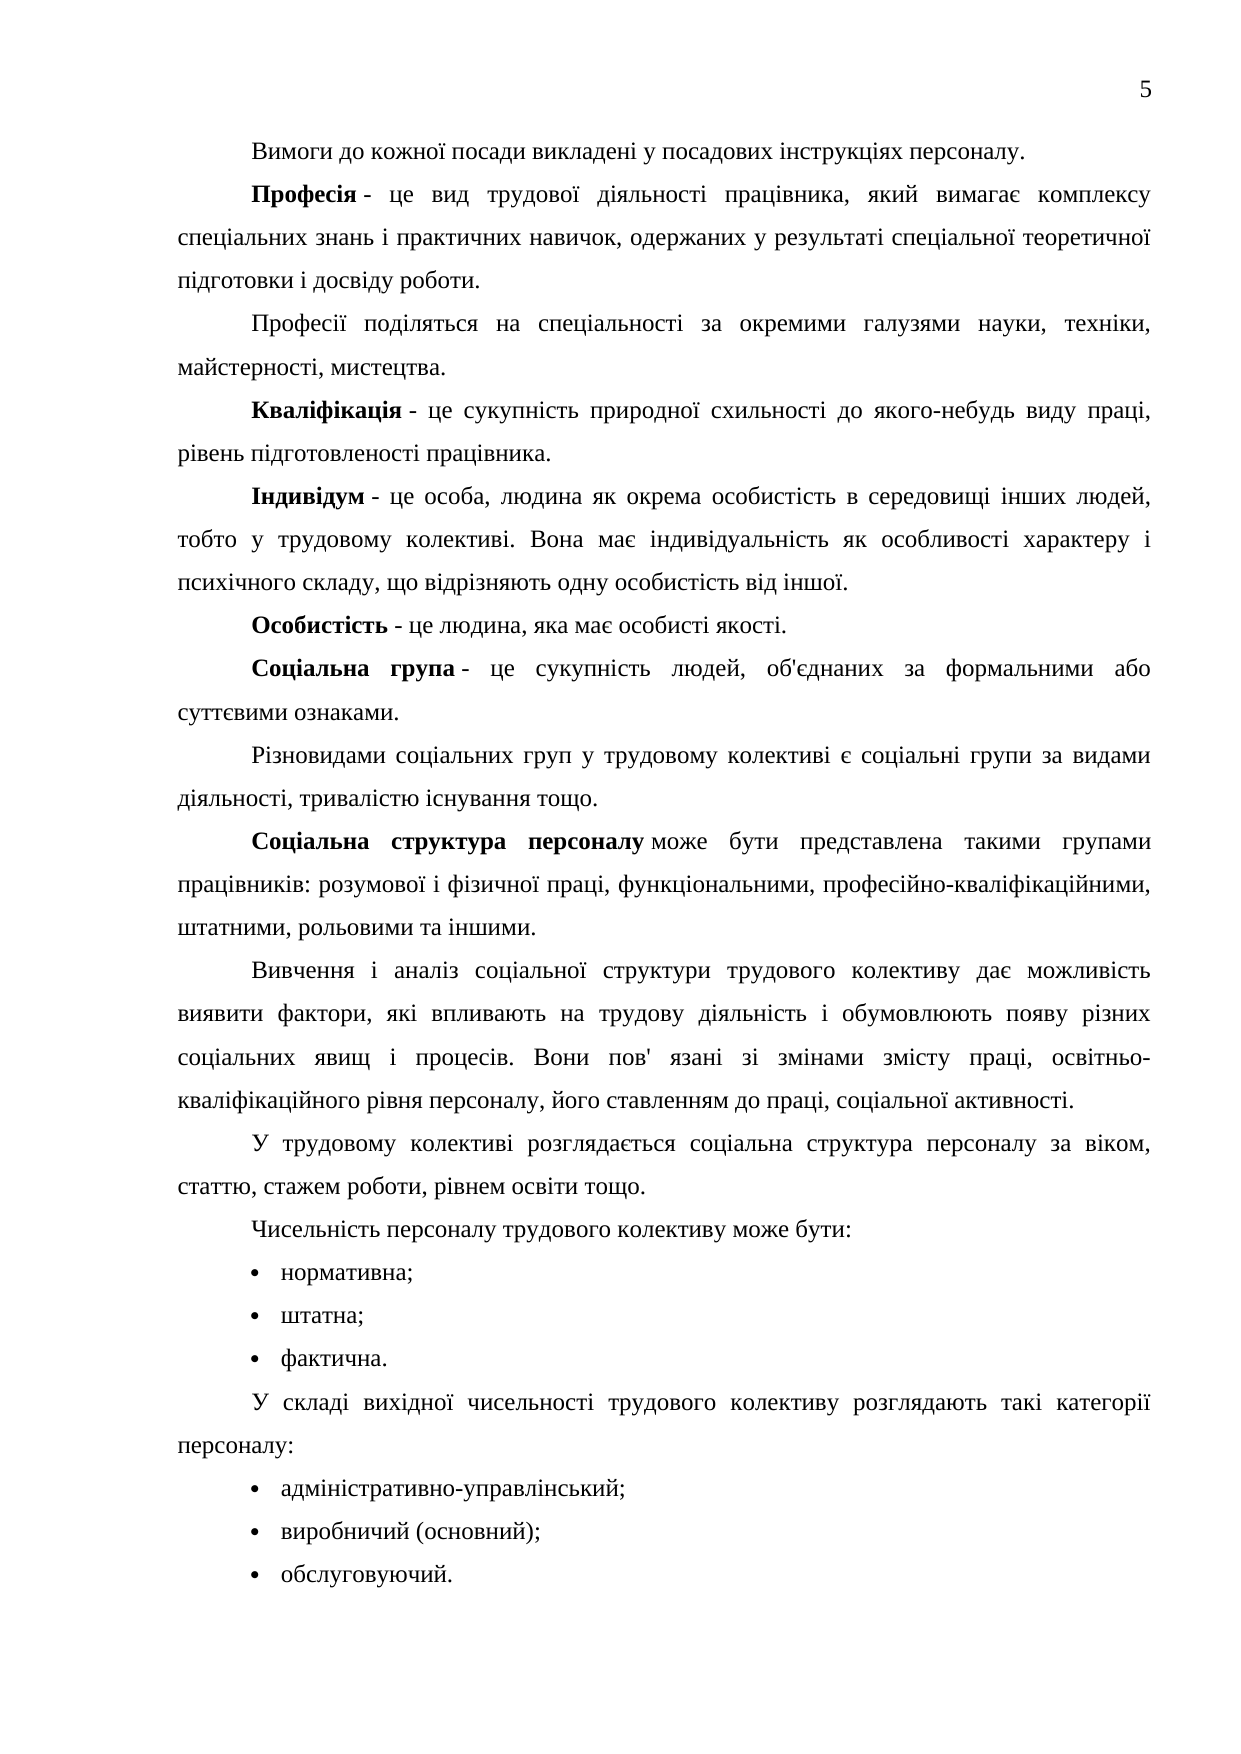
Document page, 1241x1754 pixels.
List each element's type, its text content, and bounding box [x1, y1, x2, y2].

list фактична. [177, 1343, 1152, 1372]
list адміністративно-управлінський; [177, 1473, 1152, 1502]
text Індивідум - це особа, людина як окрема особистість в середовищі інших людей, тобто у трудовому колективі. Вона має індивідуальність як особливості характеру і психічного складу, що відрізняють одну особистість від іншої. [177, 481, 1152, 596]
list нормативна; [177, 1257, 1152, 1286]
list виробничий (основний); [177, 1516, 1152, 1545]
text Різновидами соціальних груп у трудовому колективі є соціальні групи за видами діяльності, тривалістю існування тощо. [177, 740, 1152, 812]
text Професія - це вид трудової діяльності працівника, який вимагає комплексу спеціальних знань і практичних навичок, одержаних у результаті спеціальної теоретичної підготовки і досвіду роботи. [177, 179, 1152, 294]
text Вивчення і аналіз соціальної структури трудового колективу дає можливість виявити фактори, які впливають на трудову діяльність і обумовлюють появу різних соціальних явищ і процесів. Вони пов' язані зі змінами змісту праці, освітньо-кваліфікаційного рівня персоналу, його ставленням до праці, соціальної активності. [177, 955, 1152, 1113]
text Соціальна структура персоналу може бути представлена такими групами працівників: розумової і фізичної праці, функціональними, професійно-кваліфікаційними, штатними, рольовими та іншими. [177, 826, 1152, 941]
text Соціальна група - це сукупність людей, об'єднаних за формальними або суттєвими ознаками. [177, 653, 1152, 725]
text Професії поділяться на спеціальності за окремими галузями науки, техніки, майстерності, мистецтва. [177, 308, 1152, 380]
text У складі вихідної чисельності трудового колективу розглядають такі категорії персоналу: [177, 1387, 1152, 1458]
text Особистість - це людина, яка має особисті якості. [177, 610, 1152, 639]
list штатна; [177, 1300, 1152, 1329]
text Чисельність персоналу трудового колективу може бути: [177, 1214, 1152, 1243]
text Вимоги до кожної посади викладені у посадових інструкціях персоналу. [177, 136, 1152, 165]
text У трудовому колективі розглядається соціальна структура персоналу за віком, статтю, стажем роботи, рівнем освіти тощо. [177, 1128, 1152, 1200]
list обслуговуючий. [177, 1559, 1152, 1588]
text Кваліфікація - це сукупність природної схильності до якого-небудь виду праці, рівень підготовленості працівника. [177, 395, 1152, 467]
